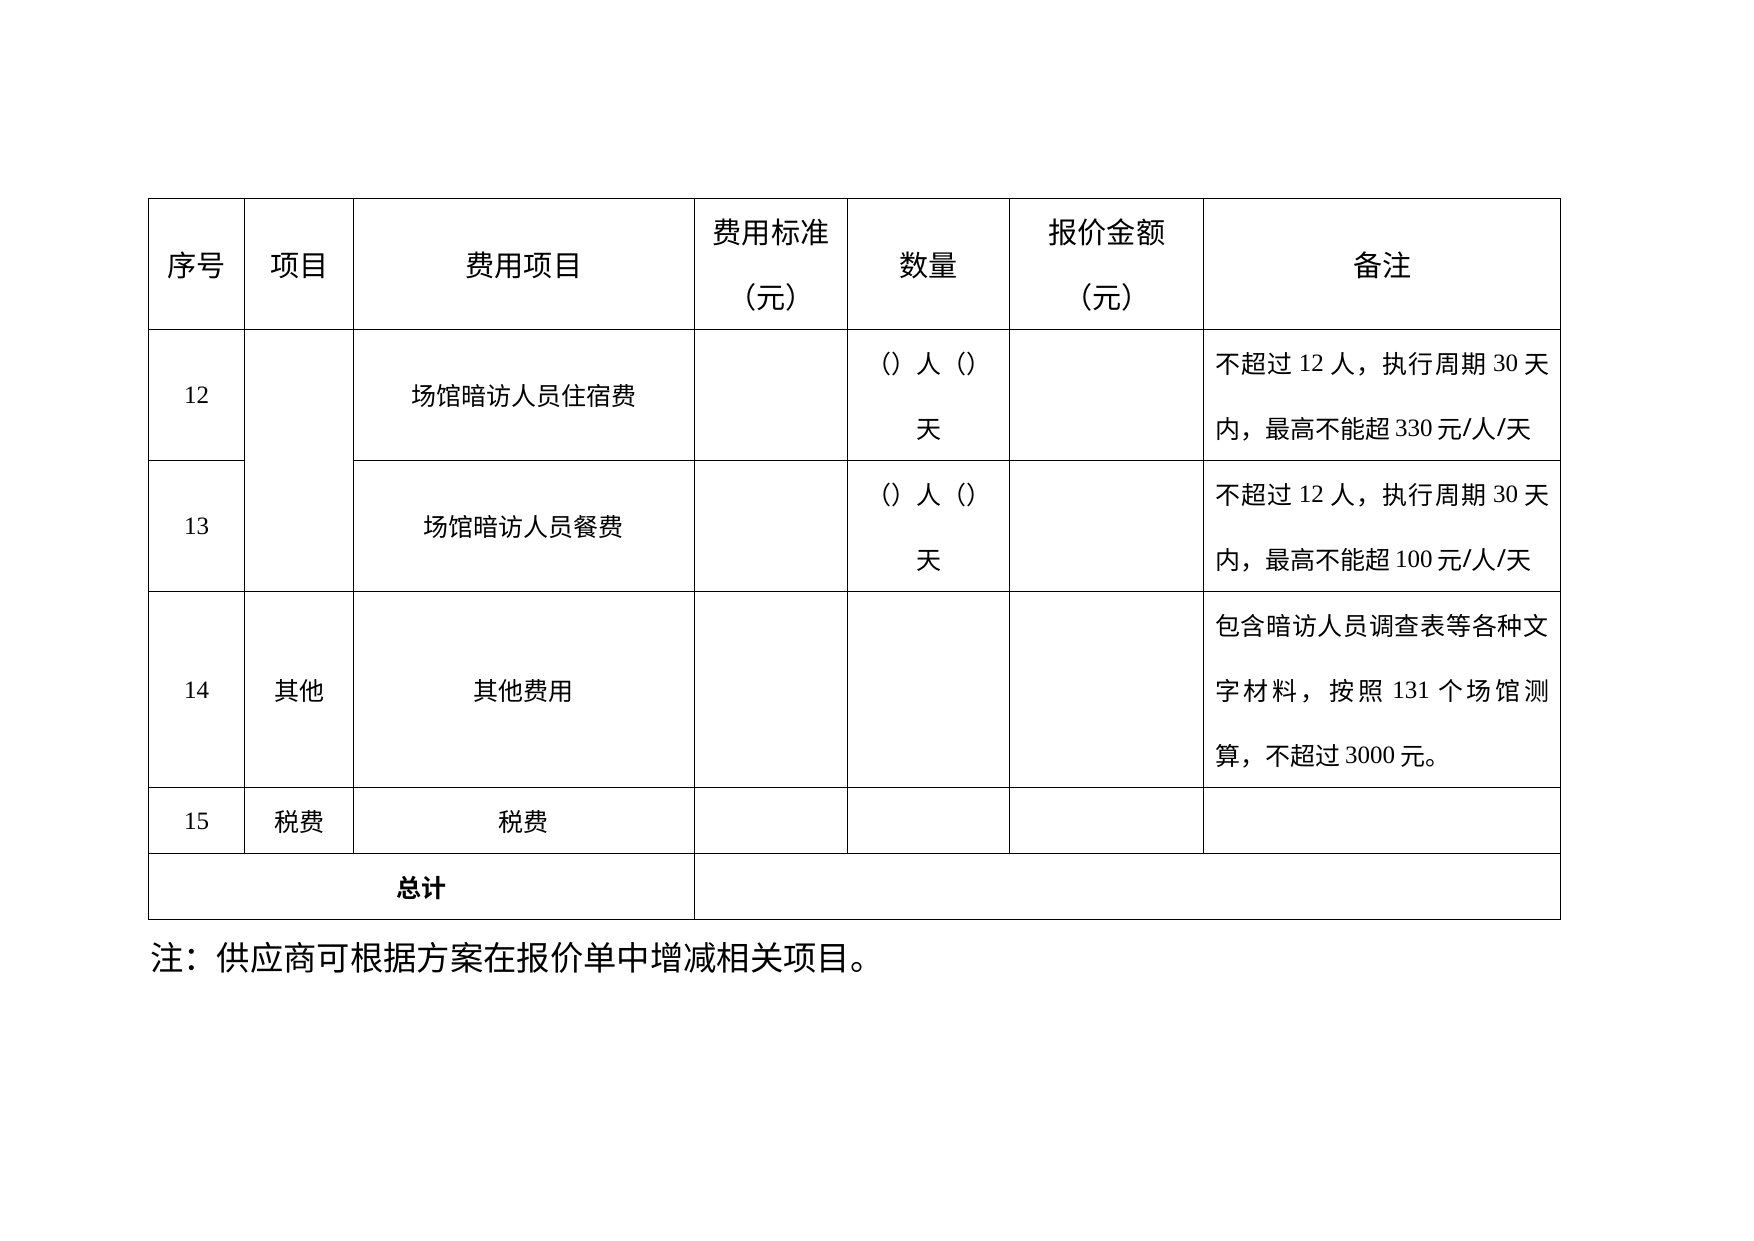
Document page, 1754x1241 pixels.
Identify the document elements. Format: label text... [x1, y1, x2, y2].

table_header 数量 [848, 199, 1009, 329]
table_cell 税费 [354, 788, 694, 853]
table_cell [695, 854, 1560, 919]
table_cell [1010, 330, 1203, 460]
table_cell [695, 461, 847, 591]
table_cell 15 [149, 788, 244, 853]
table_cell （）人（）天 [848, 330, 1009, 460]
table_cell 场馆暗访人员餐费 [354, 461, 694, 591]
table_cell 场馆暗访人员住宿费 [354, 330, 694, 460]
table_cell [1010, 592, 1203, 787]
table_cell 税费 [245, 788, 353, 853]
text 注：供应商可根据方案在报价单中增减相关项目。 [150, 923, 1604, 988]
table_cell [695, 788, 847, 853]
table_cell [695, 330, 847, 460]
table_cell [1010, 788, 1203, 853]
table_cell 不超过12人，执行周期30天内，最高不能超100元/人/天 [1204, 461, 1560, 591]
table_cell 包含暗访人员调查表等各种文字材料，按照131个场馆测算，不超过3000元。 [1204, 592, 1560, 787]
table_cell [1204, 788, 1560, 853]
table_cell [848, 592, 1009, 787]
table_cell 总计 [149, 854, 694, 919]
table_cell 12 [149, 330, 244, 460]
table_cell 14 [149, 592, 244, 787]
table_cell [1010, 461, 1203, 591]
table_cell 其他费用 [354, 592, 694, 787]
table_header 序号 [149, 199, 244, 329]
table_header 项目 [245, 199, 353, 329]
table_header 报价金额（元） [1010, 199, 1203, 329]
table_cell 其他 [245, 592, 353, 787]
table_cell 不超过12人，执行周期30天内，最高不能超330元/人/天 [1204, 330, 1560, 460]
table_cell （）人（）天 [848, 461, 1009, 591]
table_header 费用项目 [354, 199, 694, 329]
table_cell [848, 788, 1009, 853]
table_cell 13 [149, 461, 244, 591]
table_header 费用标准（元） [695, 199, 847, 329]
table_cell [695, 592, 847, 787]
table_header 备注 [1204, 199, 1560, 329]
